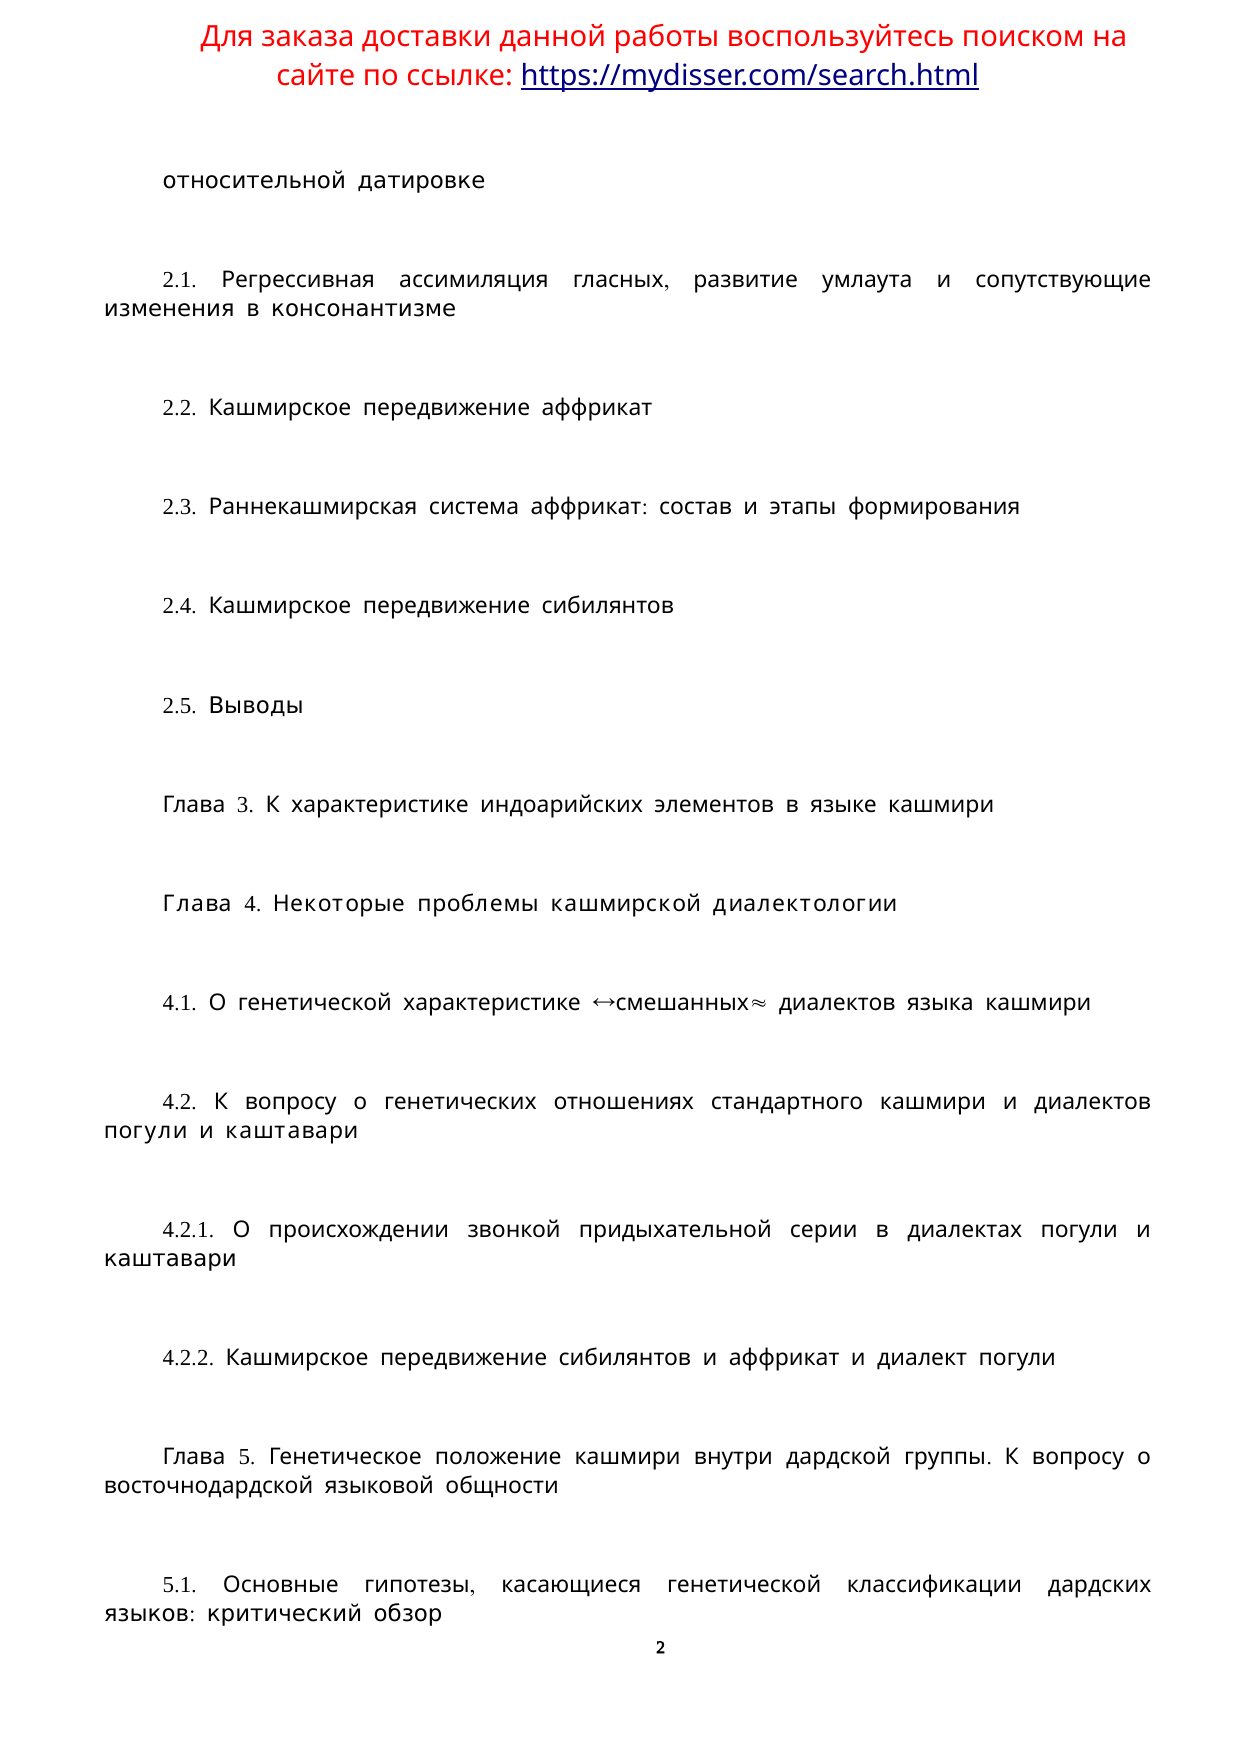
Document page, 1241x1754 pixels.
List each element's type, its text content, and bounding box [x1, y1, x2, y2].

text 4.2.2. Кашмирское передвижение сибилянтов и аффрикат и диалект погули [103, 1342, 1152, 1370]
text 4.2.1. О происхождении звонкой придыхательной серии в диалектах погули и каштавари [103, 1214, 1152, 1271]
text 2.2. Кашмирское передвижение аффрикат [103, 392, 1152, 420]
text 4.2. К вопросу о генетических отношениях стандартного кашмири и диалектов погули и каштавари [103, 1086, 1152, 1143]
text Глава 4. Некоторые проблемы кашмирской диалектологии [103, 887, 1152, 916]
text 2.5. Выводы [103, 689, 1152, 718]
text 5.1. Основные гипотезы, касающиеся генетической классификации дардских языков: критический обзор [103, 1569, 1152, 1626]
text относительной датировке [103, 164, 1152, 193]
text Глава 5. Генетическое положение кашмири внутри дардской группы. К вопросу о восточнодардской языковой общности [103, 1441, 1152, 1498]
text 4.1. О генетической характеристике «смешанных» диалектов языка кашмири [103, 987, 1152, 1015]
text 2.1. Регрессивная ассимиляция гласных, развитие умлаута и сопутствующие изменения в консонантизме [103, 264, 1152, 321]
text 2.3. Раннекашмирская система аффрикат: состав и этапы формирования [103, 491, 1152, 519]
text 2.4. Кашмирское передвижение сибилянтов [103, 590, 1152, 619]
text Глава 3. К характеристике индоарийских элементов в языке кашмири [103, 788, 1152, 817]
